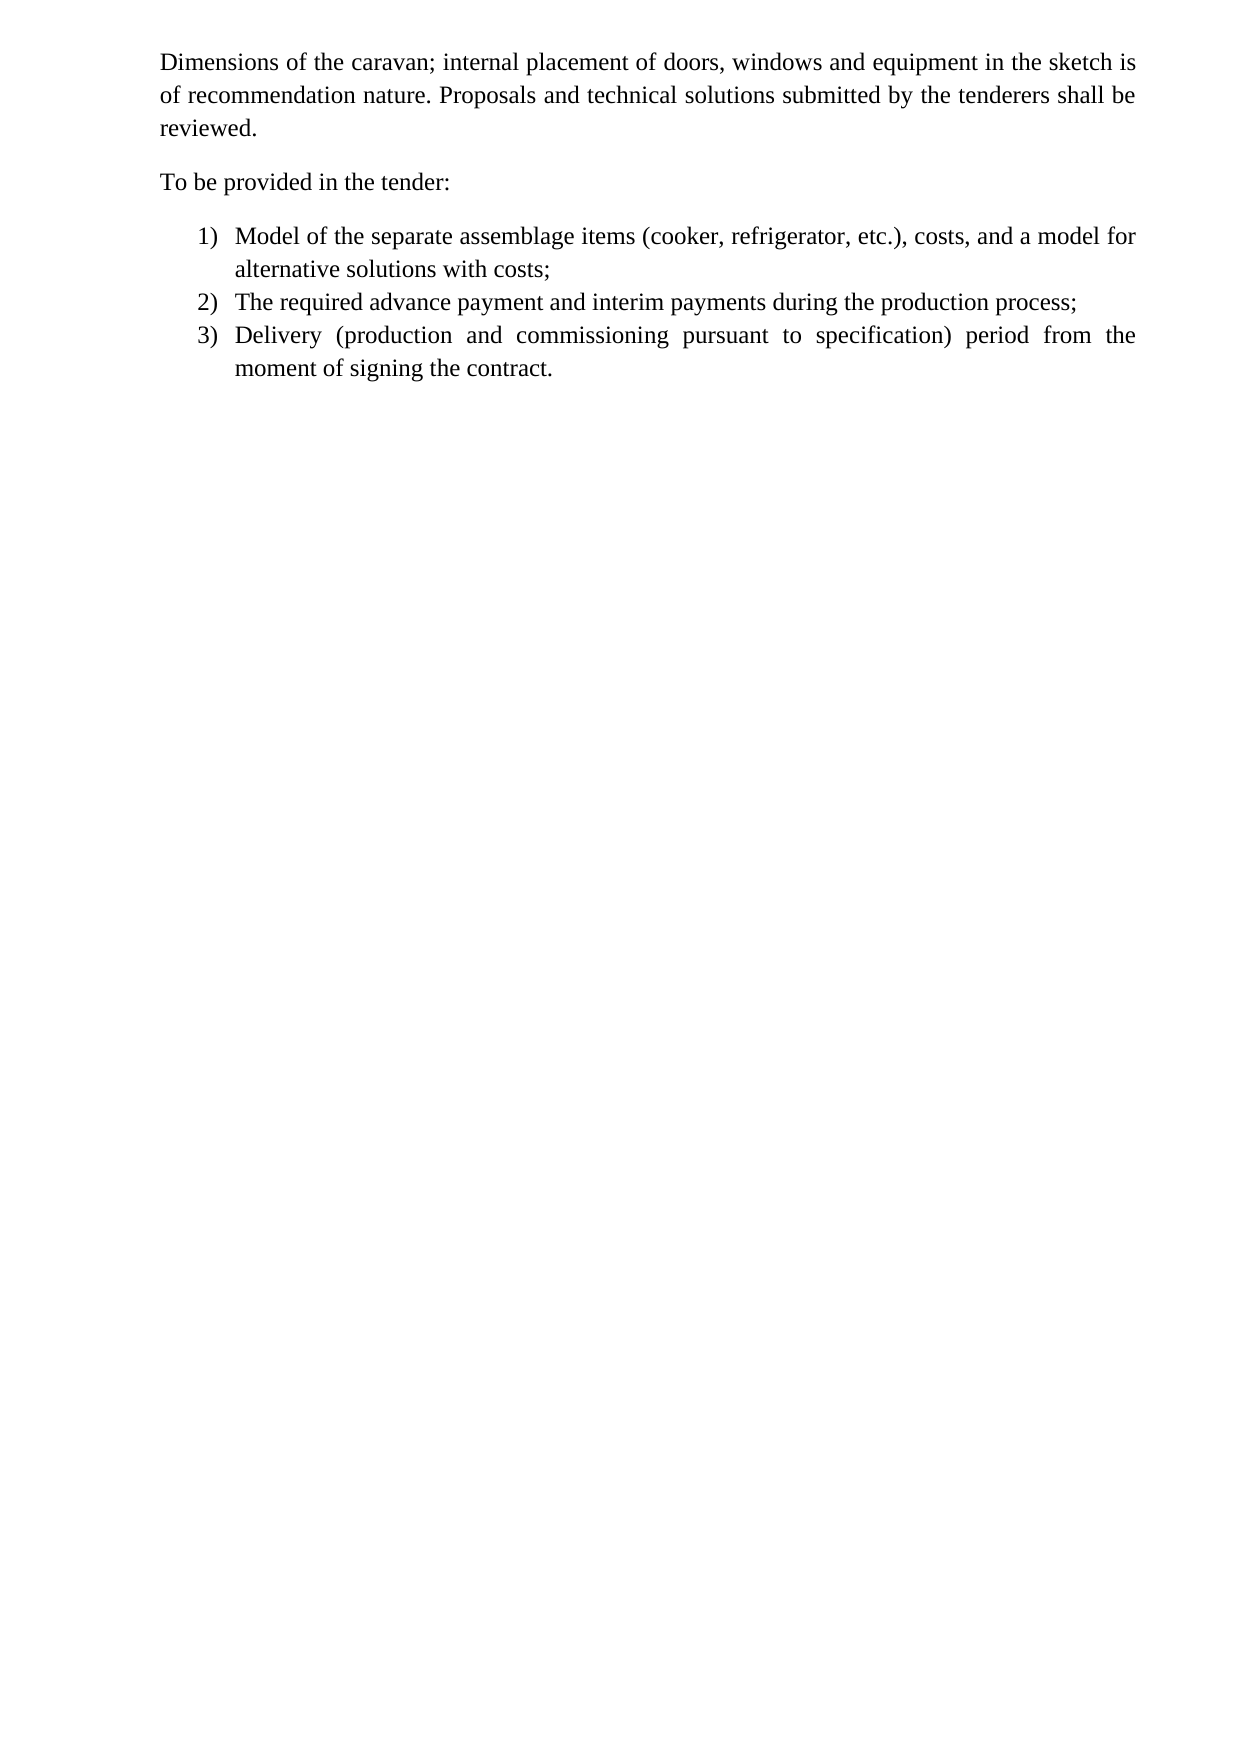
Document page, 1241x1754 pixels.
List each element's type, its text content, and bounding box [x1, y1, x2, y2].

list The required advance payment and interim payments during the production process; [197, 287, 1137, 316]
list Model of the separate assemblage items (cooker, refrigerator, etc.), costs, and a model for alternative solutions with costs; [197, 221, 1137, 283]
list Delivery (production and commissioning pursuant to specification) period from the moment of signing the contract. [197, 320, 1137, 382]
text Dimensions of the caravan; internal placement of doors, windows and equipment in the sketch is of recommendation nature. Proposals and technical solutions submitted by the tenderers shall be reviewed. [159, 47, 1137, 142]
text To be provided in the tender: [159, 167, 1137, 196]
